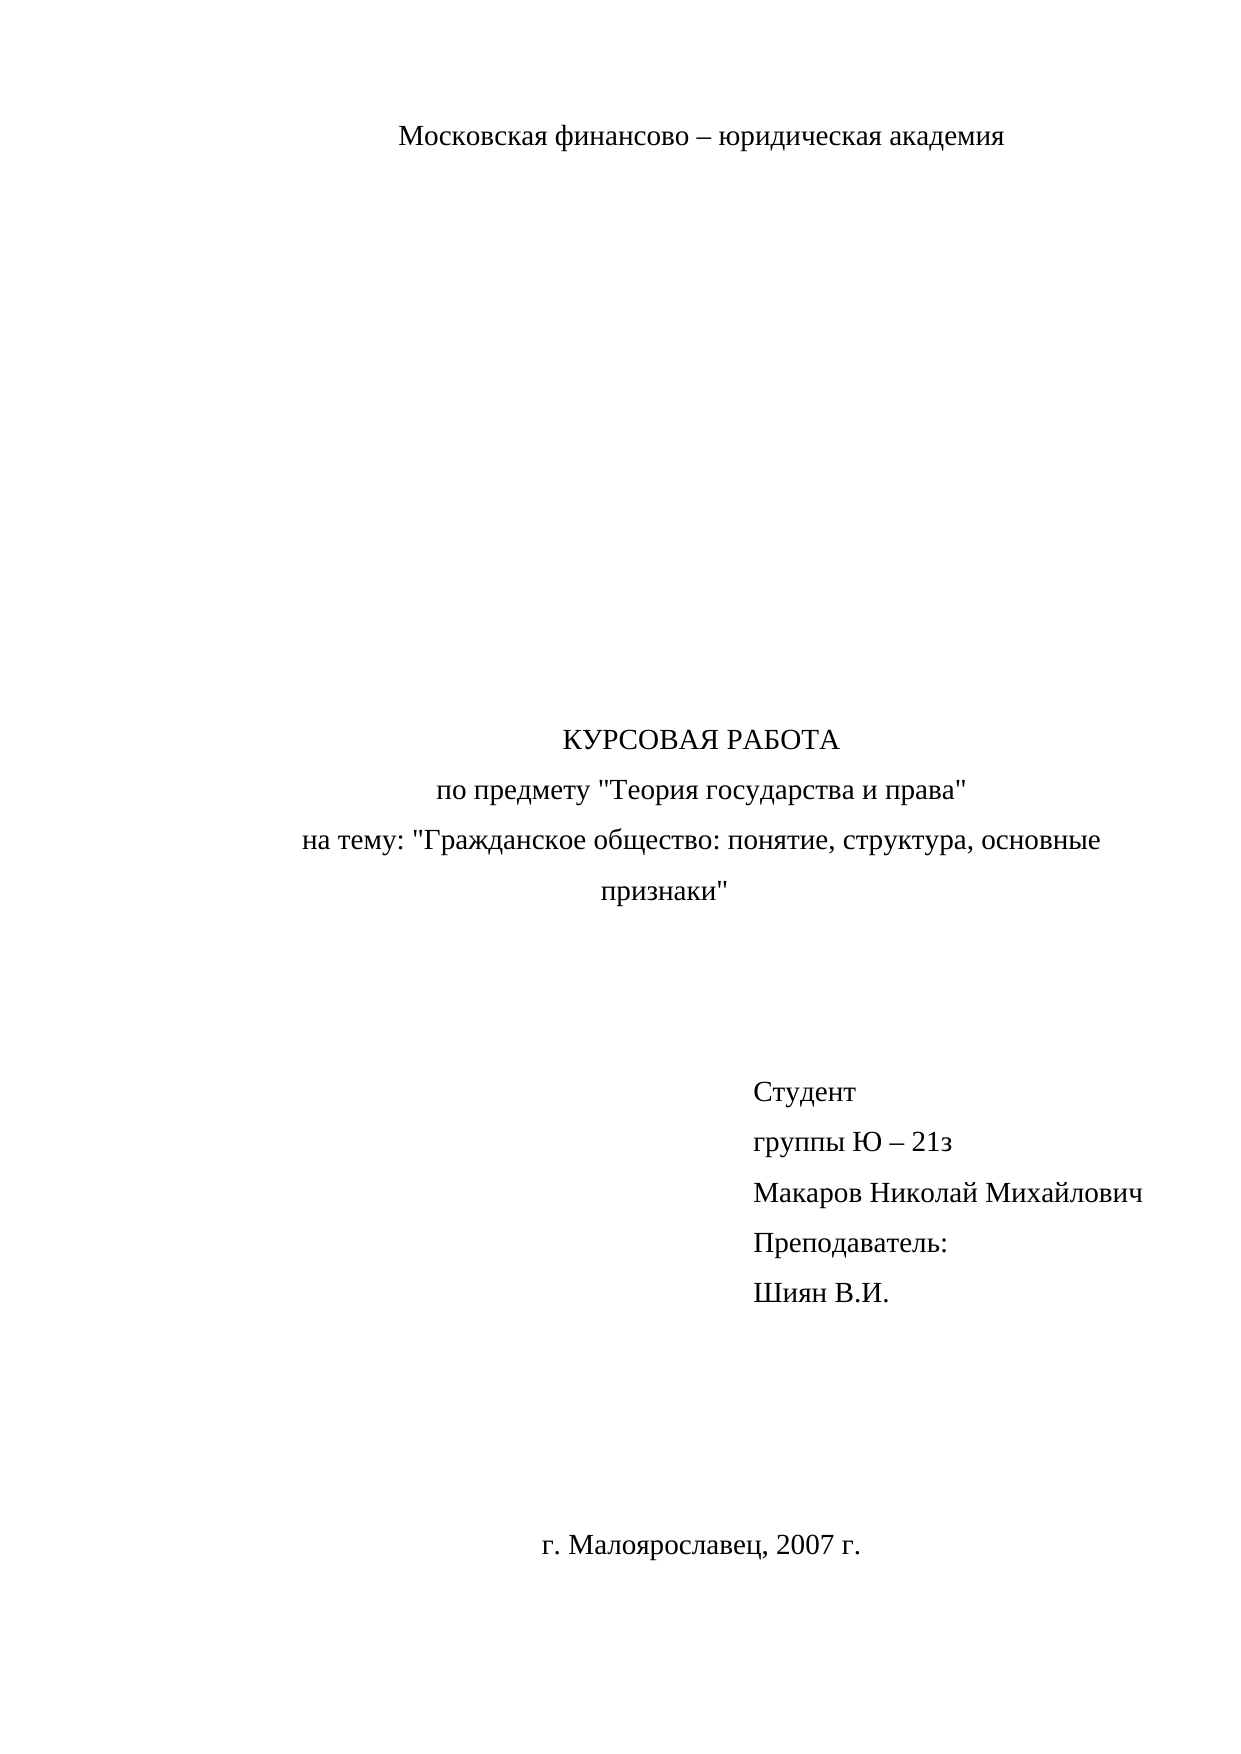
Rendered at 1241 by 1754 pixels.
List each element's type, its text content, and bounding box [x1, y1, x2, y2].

text Студент [753, 1074, 1152, 1108]
text г. Малоярославец, . [177, 1527, 1152, 1560]
text по предмету "Теория государства и права" [177, 772, 1152, 806]
text на тему: "Гражданское общество: понятие, структура, основные признаки" [177, 822, 1152, 906]
text КУРСОВАЯ РАБОТА [177, 722, 1152, 755]
text Макаров Николай Михайлович [753, 1175, 1152, 1208]
text группы Ю – 21з [753, 1124, 1152, 1158]
text Московская финансово – юридическая академия [177, 118, 1152, 152]
text Шиян В.И. [753, 1275, 1152, 1309]
text Преподаватель: [753, 1225, 1152, 1258]
